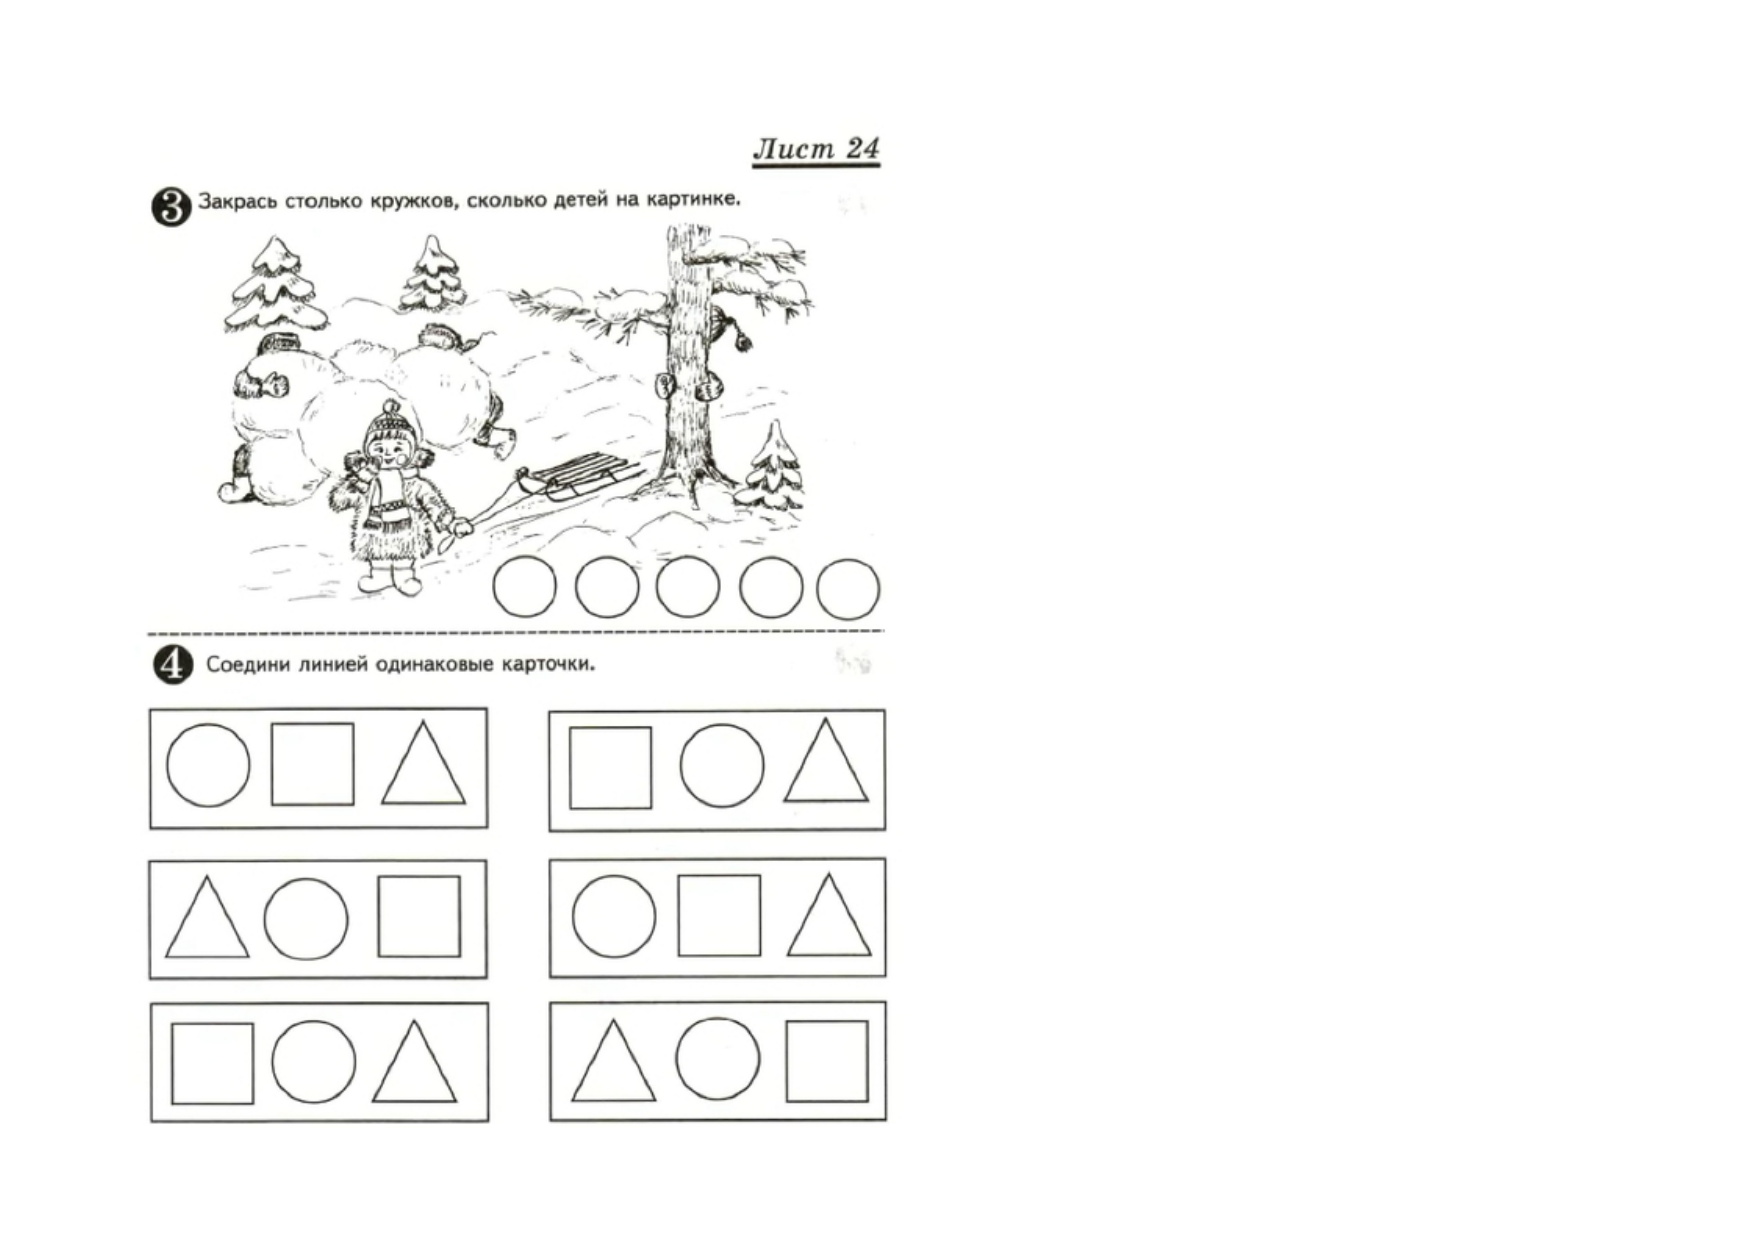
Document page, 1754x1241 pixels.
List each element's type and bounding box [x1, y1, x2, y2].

picture [100, 112, 932, 1128]
